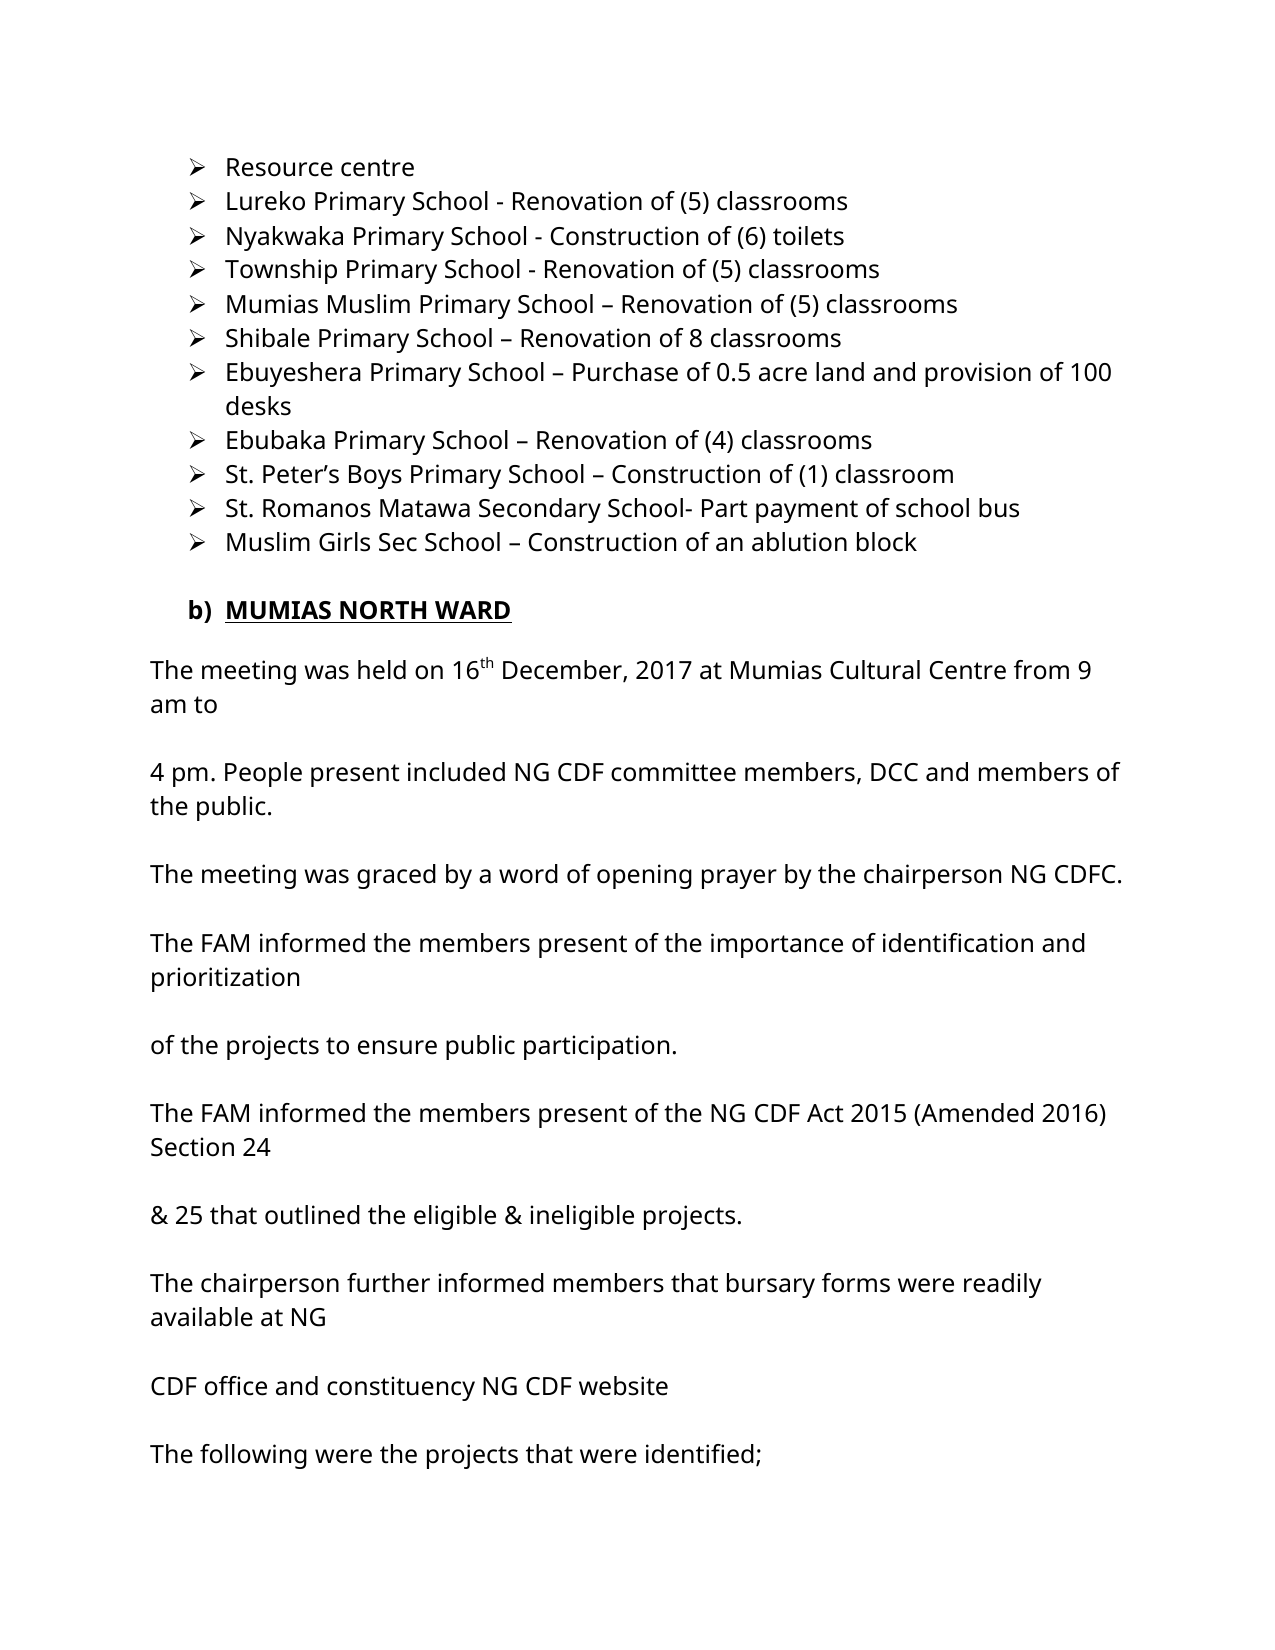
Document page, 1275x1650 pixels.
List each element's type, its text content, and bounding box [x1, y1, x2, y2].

list Lureko Primary School - Renovation of (5) classrooms [187, 184, 1125, 218]
list Mumias Muslim Primary School – Renovation of (5) classrooms [187, 286, 1125, 320]
text The FAM informed the members present of the NG CDF Act 2015 (Amended 2016) Section 24 [150, 1096, 1125, 1164]
text The meeting was held on 16th December, 2017 at Mumias Cultural Centre from 9 am to [150, 653, 1125, 721]
list Township Primary School - Renovation of (5) classrooms [187, 252, 1125, 286]
list MUMIAS NORTH WARD [187, 593, 1125, 627]
list Nyakwaka Primary School - Construction of (6) toilets [187, 218, 1125, 252]
text The chairperson further informed members that bursary forms were readily available at NG [150, 1266, 1125, 1334]
text & 25 that outlined the eligible & ineligible projects. [150, 1198, 1125, 1232]
text CDF office and constituency NG CDF website [150, 1368, 1125, 1402]
list Muslim Girls Sec School – Construction of an ablution block [187, 525, 1125, 559]
text The meeting was graced by a word of opening prayer by the chairperson NG CDFC. [150, 857, 1125, 891]
text The following were the projects that were identified; [150, 1436, 1125, 1470]
list Ebubaka Primary School – Renovation of (4) classrooms [187, 422, 1125, 457]
list St. Peter’s Boys Primary School – Construction of (1) classroom [187, 457, 1125, 491]
text 4 pm. People present included NG CDF committee members, DCC and members of the public. [150, 755, 1125, 823]
list Shibale Primary School – Renovation of 8 classrooms [187, 320, 1125, 354]
list St. Romanos Matawa Secondary School- Part payment of school bus [187, 491, 1125, 525]
list Resource centre [187, 150, 1125, 184]
list Ebuyeshera Primary School – Purchase of 0.5 acre land and provision of 100 desks [187, 354, 1125, 422]
text The FAM informed the members present of the importance of identification and prioritization [150, 925, 1125, 993]
text of the projects to ensure public participation. [150, 1027, 1125, 1062]
